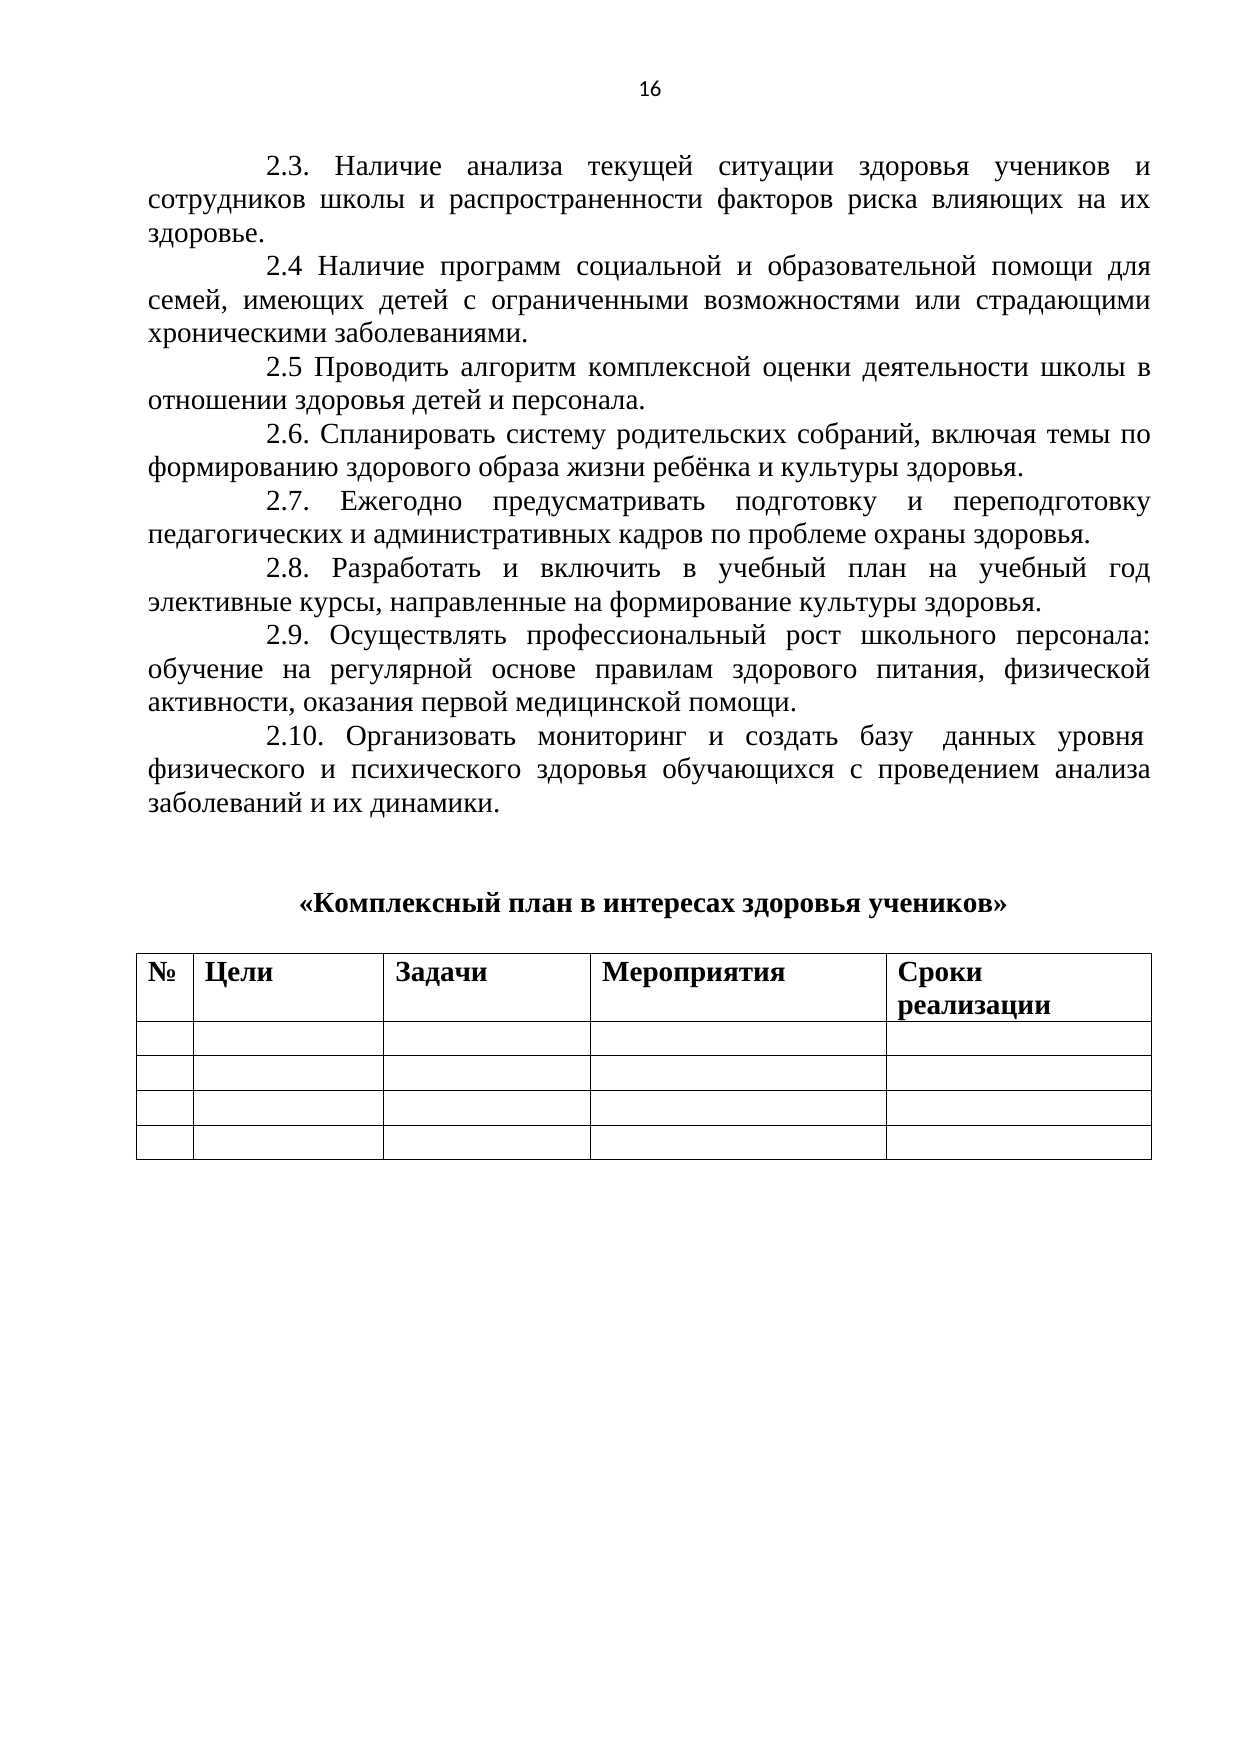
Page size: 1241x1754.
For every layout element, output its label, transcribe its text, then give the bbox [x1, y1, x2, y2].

table_header Задачи [384, 954, 590, 1021]
text «Комплексный план в интересах здоровья учеников» [148, 886, 1152, 919]
table_cell [194, 1126, 383, 1159]
table_cell [137, 1056, 193, 1090]
text 2.7. Ежегодно предусматривать подготовку и переподготовку педагогических и административных кадров по проблеме охраны здоровья. [148, 483, 1152, 550]
text 2.8. Разработать и включить в учебный план на учебный год элективные курсы, направленные на формирование культуры здоровья. [148, 550, 1152, 617]
table_cell [384, 1091, 590, 1124]
table_cell [137, 1126, 193, 1159]
table_cell [887, 1126, 1151, 1159]
table_cell [591, 1126, 886, 1159]
table_cell [887, 1056, 1151, 1090]
table_cell [384, 1126, 590, 1159]
table_cell [591, 1022, 886, 1055]
table_header № [137, 954, 193, 1021]
table_header Мероприятия [591, 954, 886, 1021]
text 2.5 Проводить алгоритм комплексной оценки деятельности школы в отношении здоровья детей и персонала. [148, 349, 1152, 416]
text 2.10. Организовать мониторинг и создать базу данных уровня физического и психического здоровья обучающихся с проведением анализа заболеваний и их динамики. [148, 718, 1152, 818]
table_cell [137, 1091, 193, 1124]
table_cell [194, 1022, 383, 1055]
table_header Сроки реализации [887, 954, 1151, 1021]
table_cell [591, 1056, 886, 1090]
table_cell [384, 1056, 590, 1090]
text 2.4 Наличие программ социальной и образовательной помощи для семей, имеющих детей с ограниченными возможностями или страдающими хроническими заболеваниями. [148, 248, 1152, 349]
text 2.3. Наличие анализа текущей ситуации здоровья учеников и сотрудников школы и распространенности факторов риска влияющих на их здоровье. [148, 148, 1152, 248]
table_cell [887, 1091, 1151, 1124]
text 2.9. Осуществлять профессиональный рост школьного персонала: обучение на регулярной основе правилам здорового питания, физической активности, оказания первой медицинской помощи. [148, 617, 1152, 718]
text 2.6. Спланировать систему родительских собраний, включая темы по формированию здорового образа жизни ребёнка и культуры здоровья. [148, 416, 1152, 483]
table_cell [137, 1022, 193, 1055]
table_header Цели [194, 954, 383, 1021]
table_cell [384, 1022, 590, 1055]
table_cell [887, 1022, 1151, 1055]
table_cell [591, 1091, 886, 1124]
table_cell [194, 1091, 383, 1124]
table_cell [194, 1056, 383, 1090]
